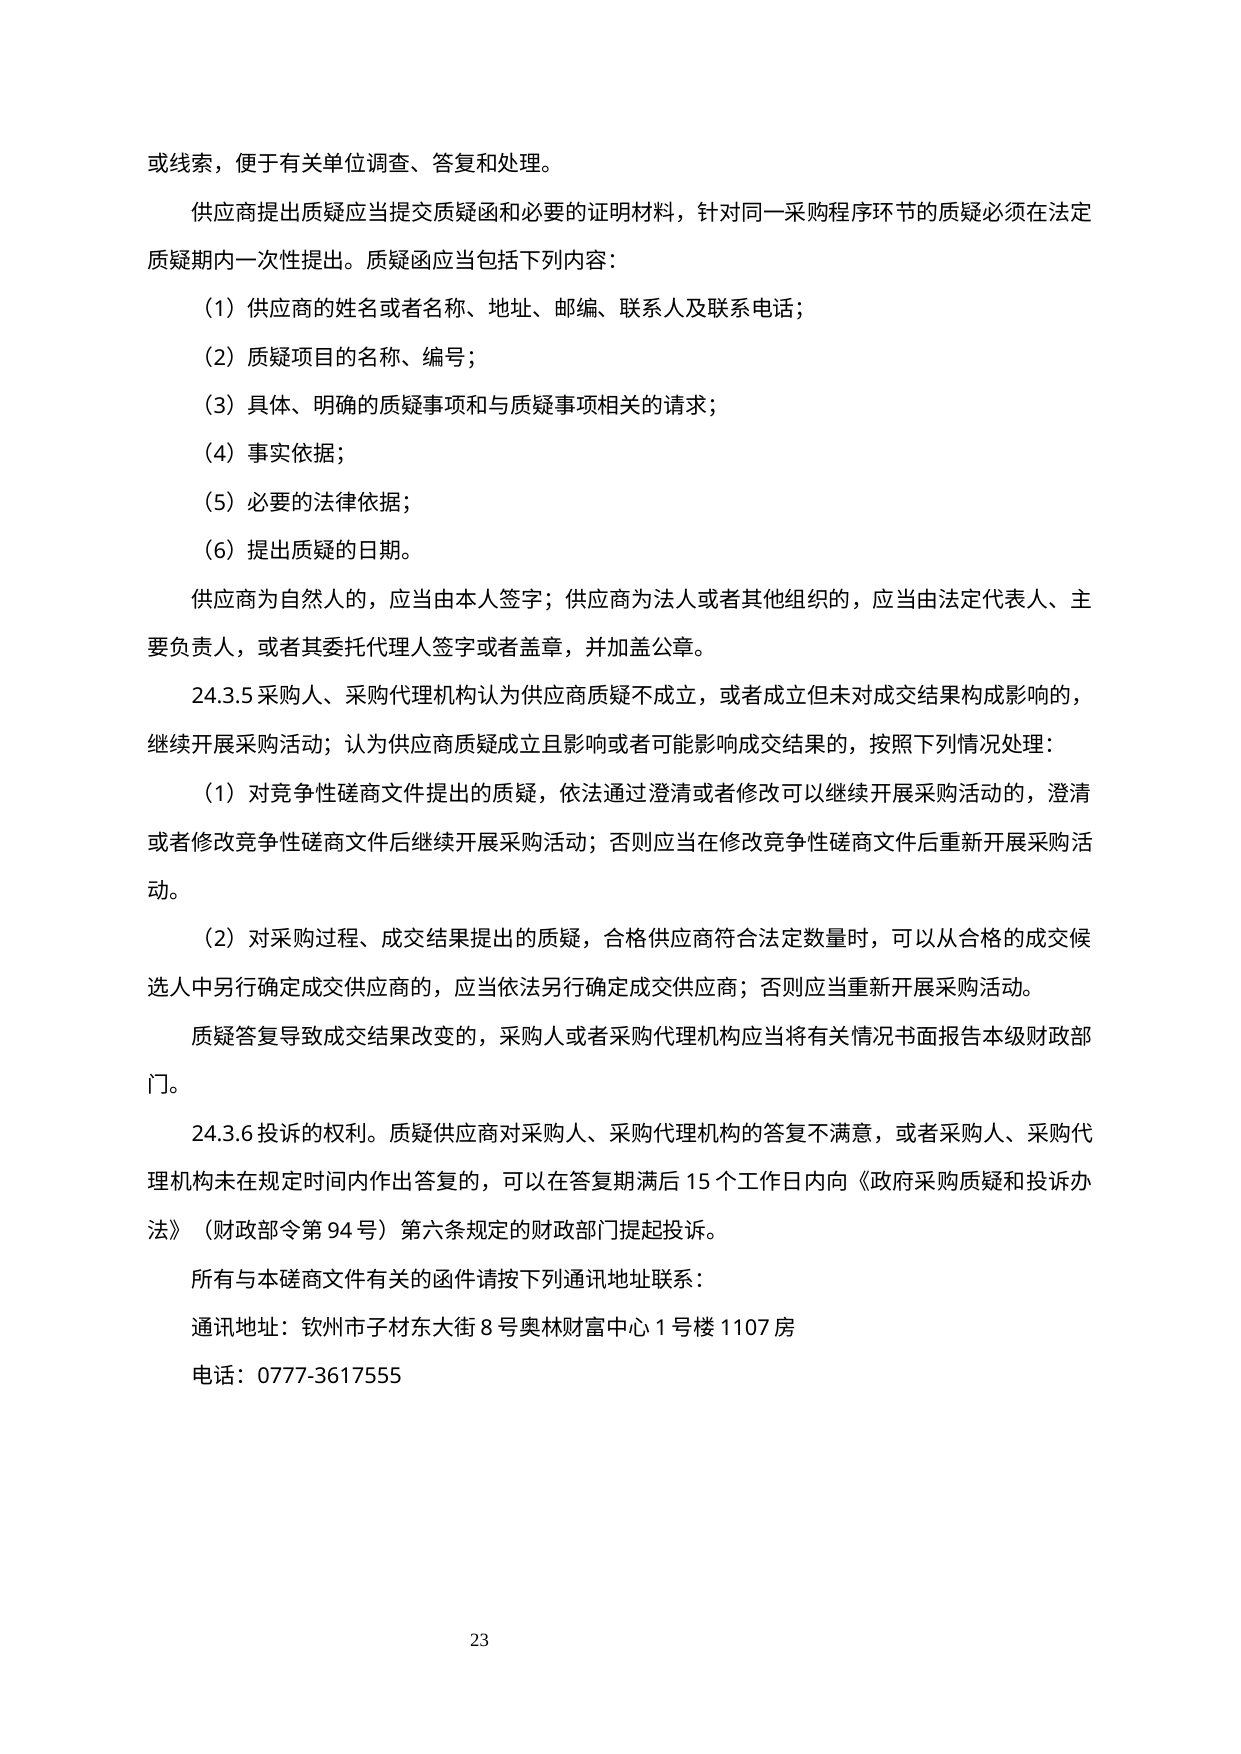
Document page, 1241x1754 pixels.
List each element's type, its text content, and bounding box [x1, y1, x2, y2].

text 所有与本磋商文件有关的函件请按下列通讯地址联系： [148, 1261, 1093, 1294]
text 电话：0777-3617555 [148, 1358, 1093, 1390]
text （2）质疑项目的名称、编号； [148, 339, 1093, 372]
text （6）提出质疑的日期。 [148, 533, 1093, 565]
text 24.3.6投诉的权利。质疑供应商对采购人、采购代理机构的答复不满意，或者采购人、采购代理机构未在规定时间内作出答复的，可以在答复期满后15个工作日内向《政府采购质疑和投诉办法》（财政部令第94号）第六条规定的财政部门提起投诉。 [148, 1115, 1093, 1245]
text （4）事实依据； [148, 436, 1093, 469]
text （3）具体、明确的质疑事项和与质疑事项相关的请求； [148, 388, 1093, 420]
text 供应商提出质疑应当提交质疑函和必要的证明材料，针对同一采购程序环节的质疑必须在法定质疑期内一次性提出。质疑函应当包括下列内容： [148, 194, 1093, 275]
text （2）对采购过程、成交结果提出的质疑，合格供应商符合法定数量时，可以从合格的成交候选人中另行确定成交供应商的，应当依法另行确定成交供应商；否则应当重新开展采购活动。 [148, 921, 1093, 1002]
text （5）必要的法律依据； [148, 484, 1093, 517]
text （1）供应商的姓名或者名称、地址、邮编、联系人及联系电话； [148, 291, 1093, 324]
text 质疑答复导致成交结果改变的，采购人或者采购代理机构应当将有关情况书面报告本级财政部门。 [148, 1018, 1093, 1099]
text 供应商为自然人的，应当由本人签字；供应商为法人或者其他组织的，应当由法定代表人、主要负责人，或者其委托代理人签字或者盖章，并加盖公章。 [148, 581, 1093, 662]
text （1）对竞争性磋商文件提出的质疑，依法通过澄清或者修改可以继续开展采购活动的，澄清或者修改竞争性磋商文件后继续开展采购活动；否则应当在修改竞争性磋商文件后重新开展采购活动。 [148, 775, 1093, 905]
text 24.3.5采购人、采购代理机构认为供应商质疑不成立，或者成立但未对成交结果构成影响的，继续开展采购活动；认为供应商质疑成立且影响或者可能影响成交结果的，按照下列情况处理： [148, 678, 1093, 759]
text 通讯地址：钦州市子材东大街8号奥林财富中心1号楼1107房 [148, 1309, 1093, 1342]
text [148, 146, 1093, 178]
